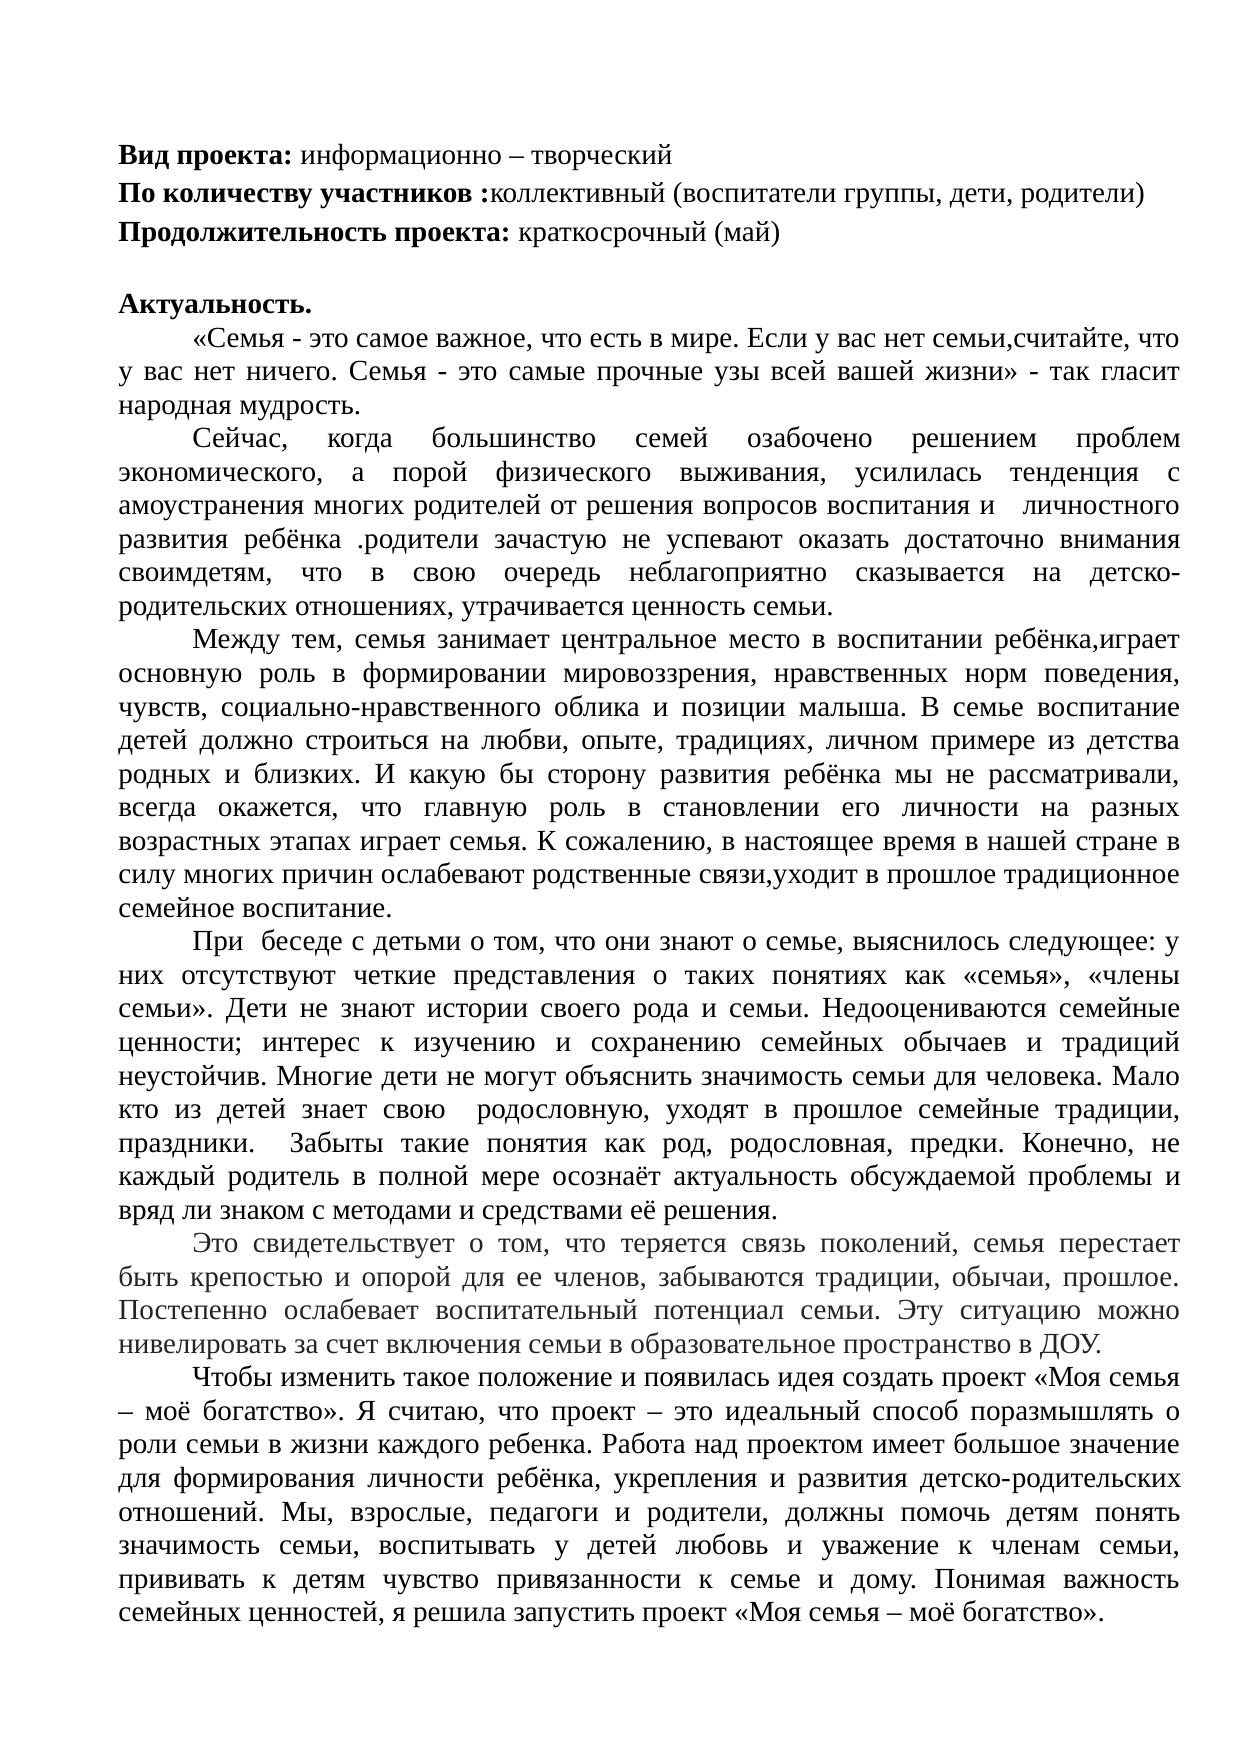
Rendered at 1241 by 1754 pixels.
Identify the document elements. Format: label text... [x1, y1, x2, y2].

text Актуальность. [118, 286, 1181, 320]
text Чтобы изменить такое положение и появилась идея создать проект «Моя семья – моё богатство». Я считаю, что проект – это идеальный способ поразмышлять о роли семьи в жизни каждого ребенка. Работа над проектом имеет большое значение для формирования личности ребёнка, укрепления и развития детско-родительских отношений. Мы, взрослые, педагоги и родители, должны помочь детям понять значимость семьи, воспитывать у детей любовь и уважение к членам семьи, прививать к детям чувство привязанности к семье и дому. Понимая важность семейных ценностей, я решила запустить проект «Моя семья – моё богатство». [118, 1359, 1181, 1628]
text Сейчас, когда большинство семей озабочено решением проблем экономического, а порой физического выживания, усилилась тенденция с амоустранения многих родителей от решения вопросов воспитания и личностного развития ребёнка .родители зачастую не успевают оказать достаточно внимания своимдетям, что в свою очередь неблагоприятно сказывается на детско-родительских отношениях, утрачивается ценность семьи. [118, 420, 1181, 622]
text Это свидетельствует о том, что теряется связь поколений, семья перестает быть крепостью и опорой для ее членов, забываются традиции, обычаи, прошлое. Постепенно ослабевает воспитательный потенциал семьи. Эту ситуацию можно нивелировать за счет включения семьи в образовательное пространство в ДОУ. [118, 1225, 1181, 1359]
text При беседе с детьми о том, что они знают о семье, выяснилось следующее: у них отсутствуют четкие представления о таких понятиях как «семья», «члены семьи». Дети не знают истории своего рода и семьи. Недооцениваются семейные ценности; интерес к изучению и сохранению семейных обычаев и традиций неустойчив. Многие дети не могут объяснить значимость семьи для человека. Мало кто из детей знает свою родословную, уходят в прошлое семейные традиции, праздники. Забыты такие понятия как род, родословная, предки. Конечно, не каждый родитель в полной мере осознаёт актуальность обсуждаемой проблемы и вряд ли знаком с методами и средствами её решения. [118, 923, 1181, 1225]
text По количеству участников :коллективный (воспитатели группы, дети, родители) [118, 176, 1181, 209]
text Вид проекта: информационно – творческий [118, 137, 1181, 171]
text Между тем, семья занимает центральное место в воспитании ребёнка,играет основную роль в формировании мировоззрения, нравственных норм поведения, чувств, социально-нравственного облика и позиции малыша. В семье воспитание детей должно строиться на любви, опыте, традициях, личном примере из детства родных и близких. И какую бы сторону развития ребёнка мы не рассматривали, всегда окажется, что главную роль в становлении его личности на разных возрастных этапах играет семья. К сожалению, в настоящее время в нашей стране в силу многих причин ослабевают родственные связи,уходит в прошлое традиционное семейное воспитание. [118, 622, 1181, 923]
text «Семья - это самое важное, что есть в мире. Если у вас нет семьи,считайте, что у вас нет ничего. Семья - это самые прочные узы всей вашей жизни» - так гласит народная мудрость. [118, 320, 1181, 420]
text Продолжительность проекта: краткосрочный (май) [118, 214, 1181, 248]
